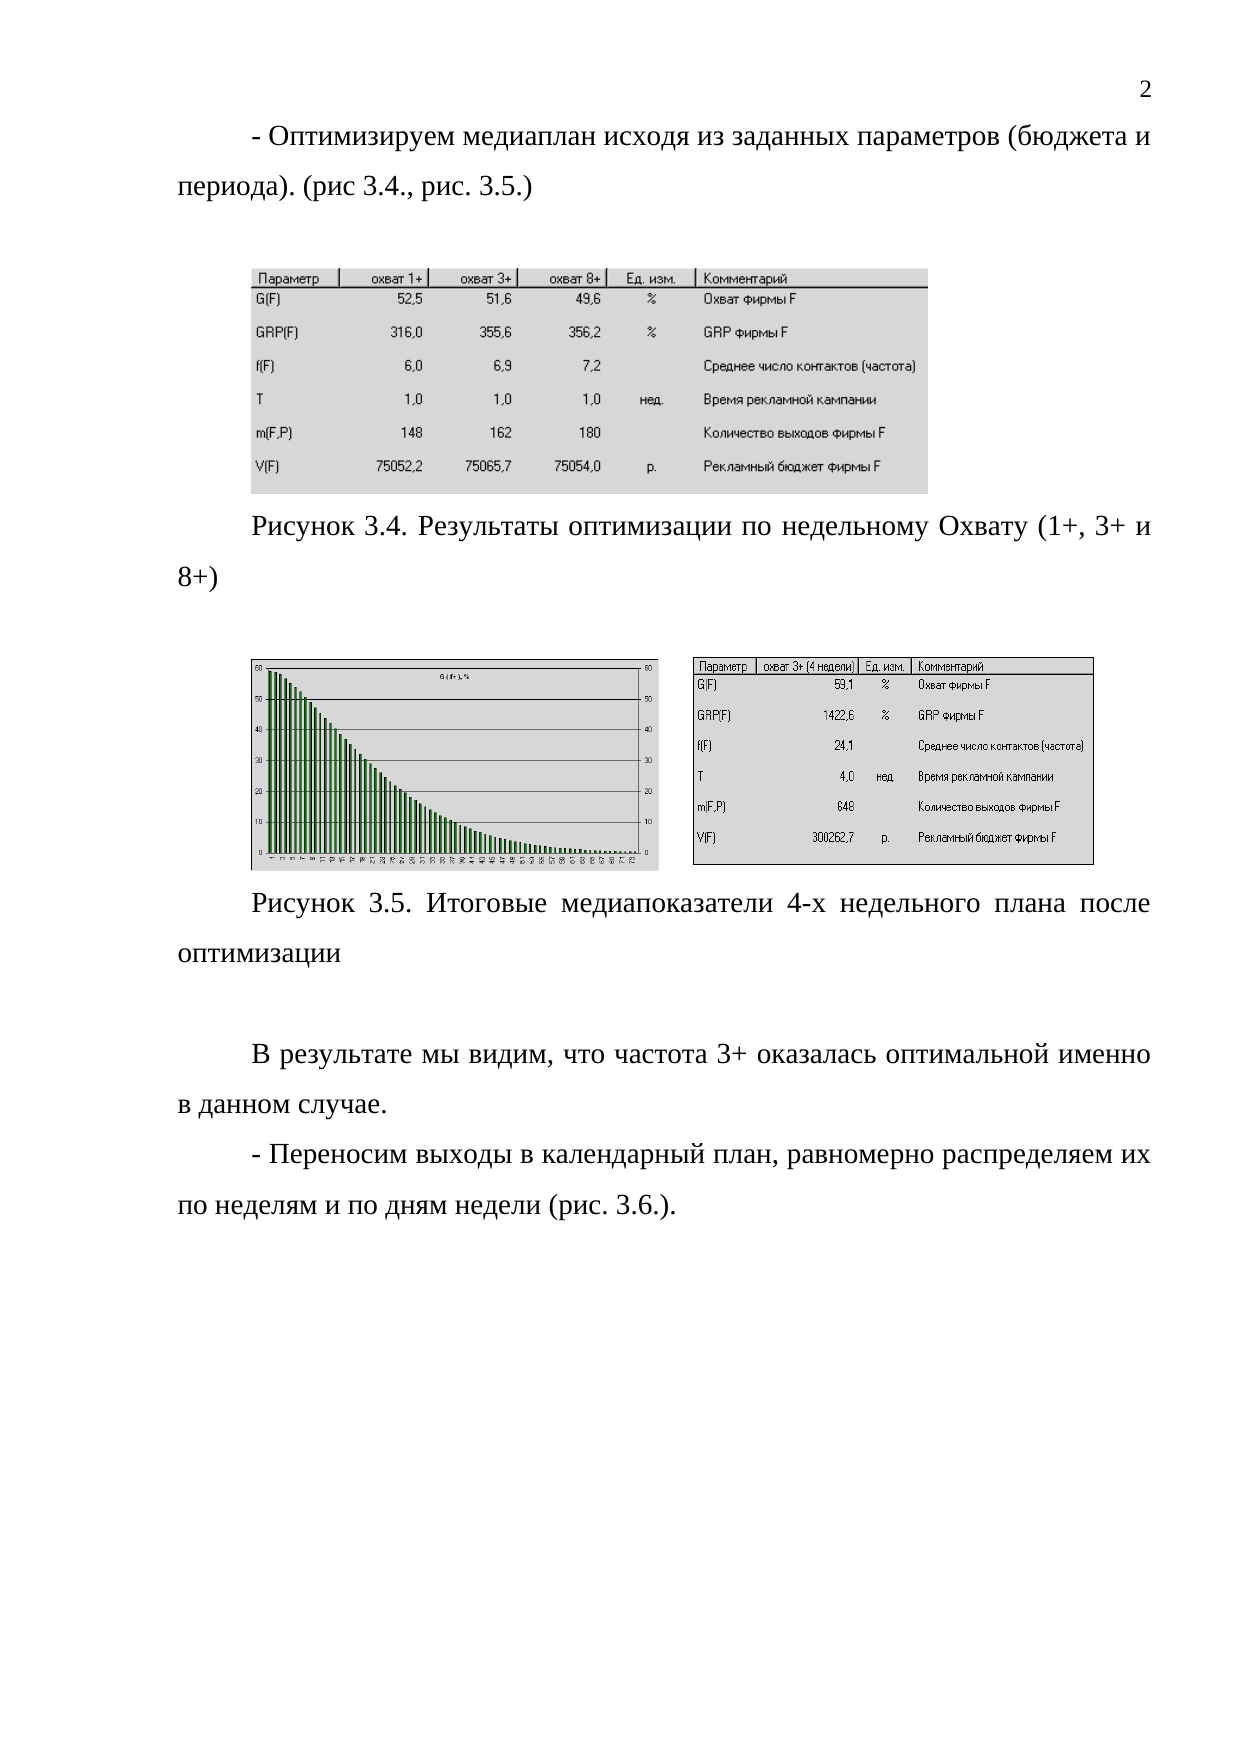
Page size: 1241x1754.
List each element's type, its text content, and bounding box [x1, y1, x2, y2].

text - Переносим выходы в календарный план, равномерно распределяем их по неделям и по дням недели (рис. 3.6.). [177, 1136, 1152, 1220]
picture [251, 659, 659, 871]
text Рисунок 3.5. Итоговые медиапоказатели 4-х недельного плана после оптимизации [177, 885, 1152, 969]
text В результате мы видим, что частота 3+ оказалась оптимальной именно в данном случае. [177, 1036, 1152, 1120]
picture [251, 268, 928, 494]
text - Оптимизируем медиаплан исходя из заданных параметров (бюджета и периода). (рис 3.4., рис. 3.5.) [177, 118, 1152, 202]
picture [694, 658, 1093, 864]
text Рисунок 3.4. Результаты оптимизации по недельному Охвату (1+, 3+ и 8+) [177, 508, 1152, 592]
